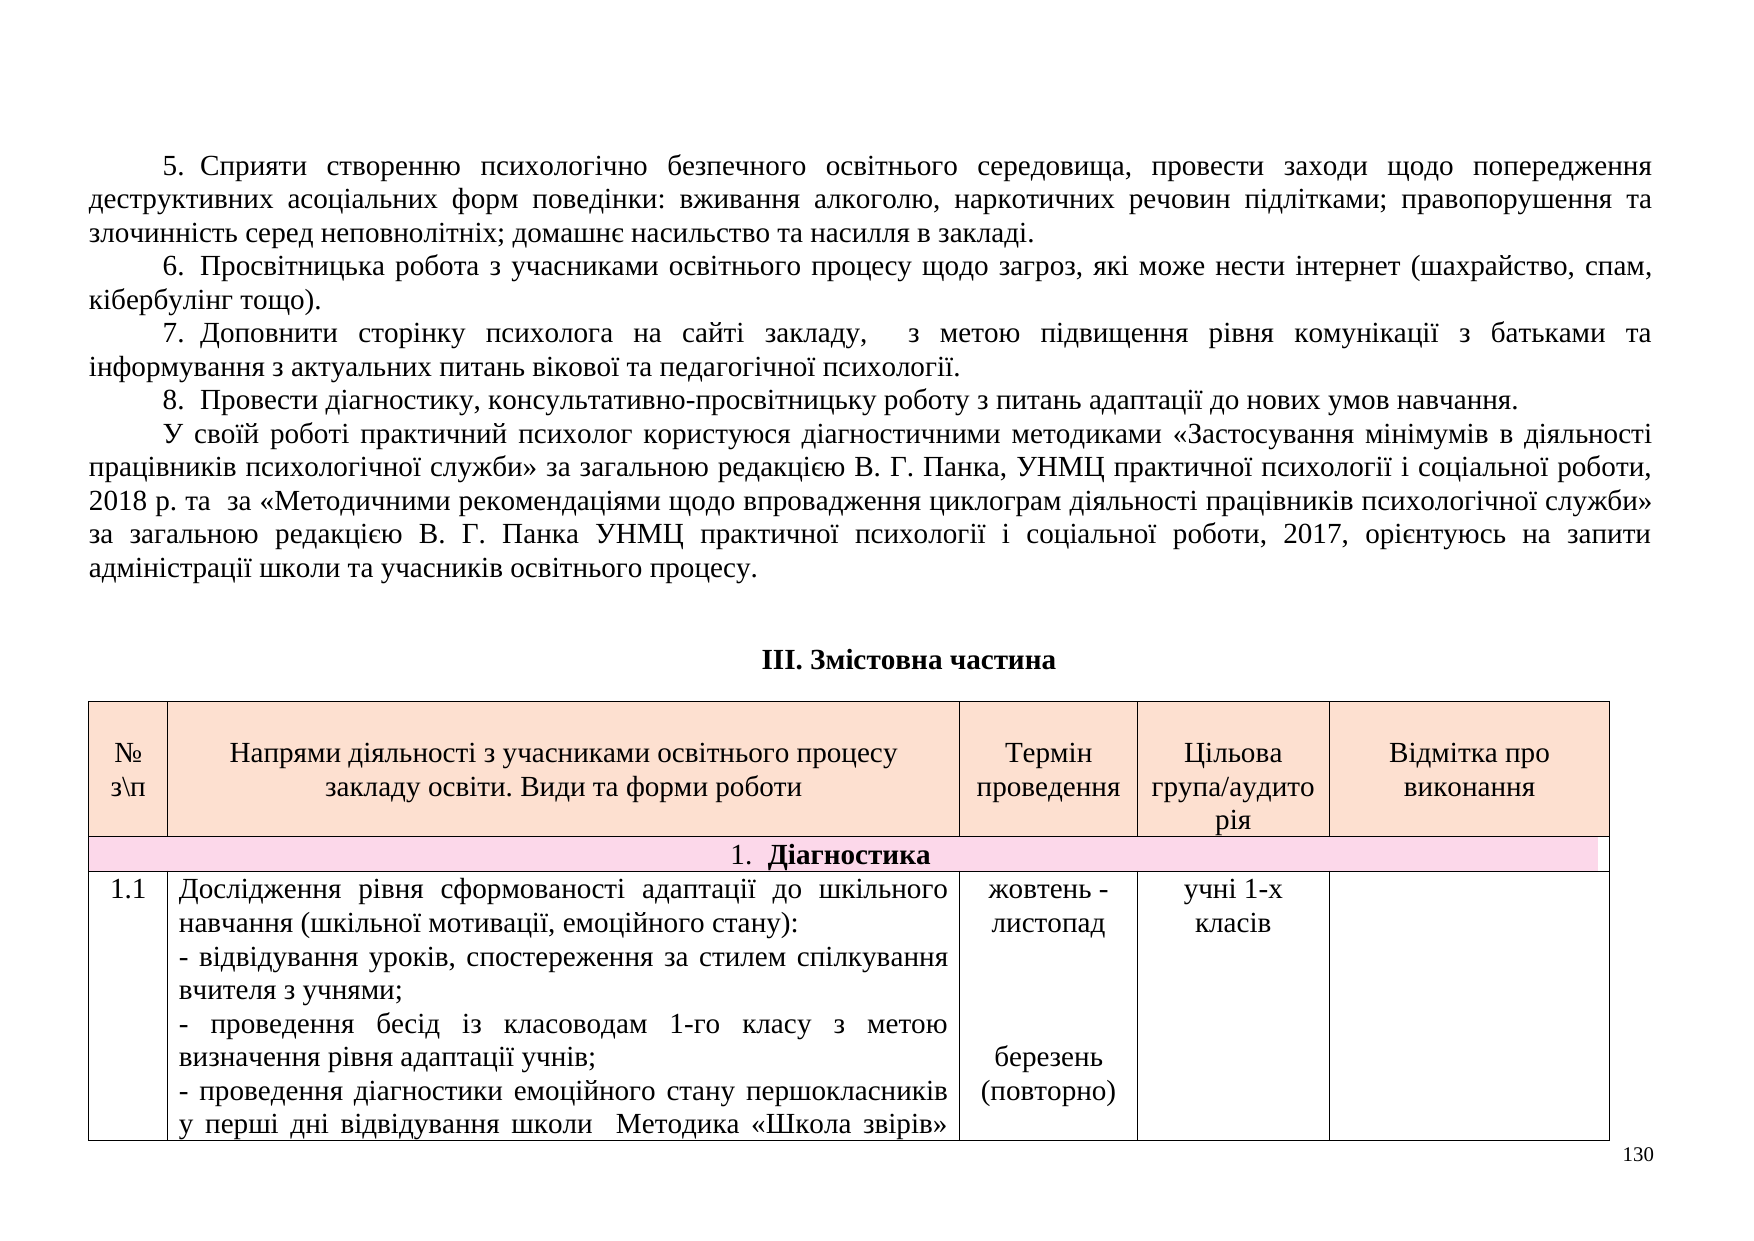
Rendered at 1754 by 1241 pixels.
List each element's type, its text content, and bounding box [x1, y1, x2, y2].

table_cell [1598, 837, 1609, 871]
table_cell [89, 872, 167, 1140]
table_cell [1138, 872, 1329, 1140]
text У своїй роботі практичний психолог користуюся діагностичними методиками «Застосування мінімумів в діяльності працівників психологічної служби» за загальною редакцією В. Г. Панка, УНМЦ практичної психології і соціальної роботи, 2018 р. та за «Методичними рекомендаціями щодо впровадження циклограм діяльності працівників психологічної служби» за загальною редакцією В. Г. Панка УНМЦ практичної психології і соціальної роботи, 2017, орієнтуюсь на запити адміністрації школи та учасників освітнього процесу. [89, 416, 1654, 584]
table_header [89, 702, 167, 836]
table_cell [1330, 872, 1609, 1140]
list Сприяти створенню психологічно безпечного освітнього середовища, провести заходи щодо попередження деструктивних асоціальних форм поведінки: вживання алкоголю, наркотичних речовин підлітками; правопорушення та злочинність серед неповнолітніх; домашнє насильство та насилля в закладі. [89, 148, 1654, 248]
text III. Змістовна частина [164, 642, 1654, 676]
list Просвітницька робота з учасниками освітнього процесу щодо загроз, які може нести інтернет (шахрайство, спам, кібербулінг тощо). [89, 248, 1654, 315]
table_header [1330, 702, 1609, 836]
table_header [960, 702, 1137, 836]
list Доповнити сторінку психолога на сайті закладу, з метою підвищення рівня комунікації з батьками та інформування з актуальних питань вікової та педагогічної психології. [89, 315, 1654, 382]
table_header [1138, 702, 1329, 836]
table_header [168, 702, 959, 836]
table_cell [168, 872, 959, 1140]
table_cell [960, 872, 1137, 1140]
list Провести діагностику, консультативно-просвітницьку роботу з питань адаптації до нових умов навчання. [89, 382, 1654, 416]
